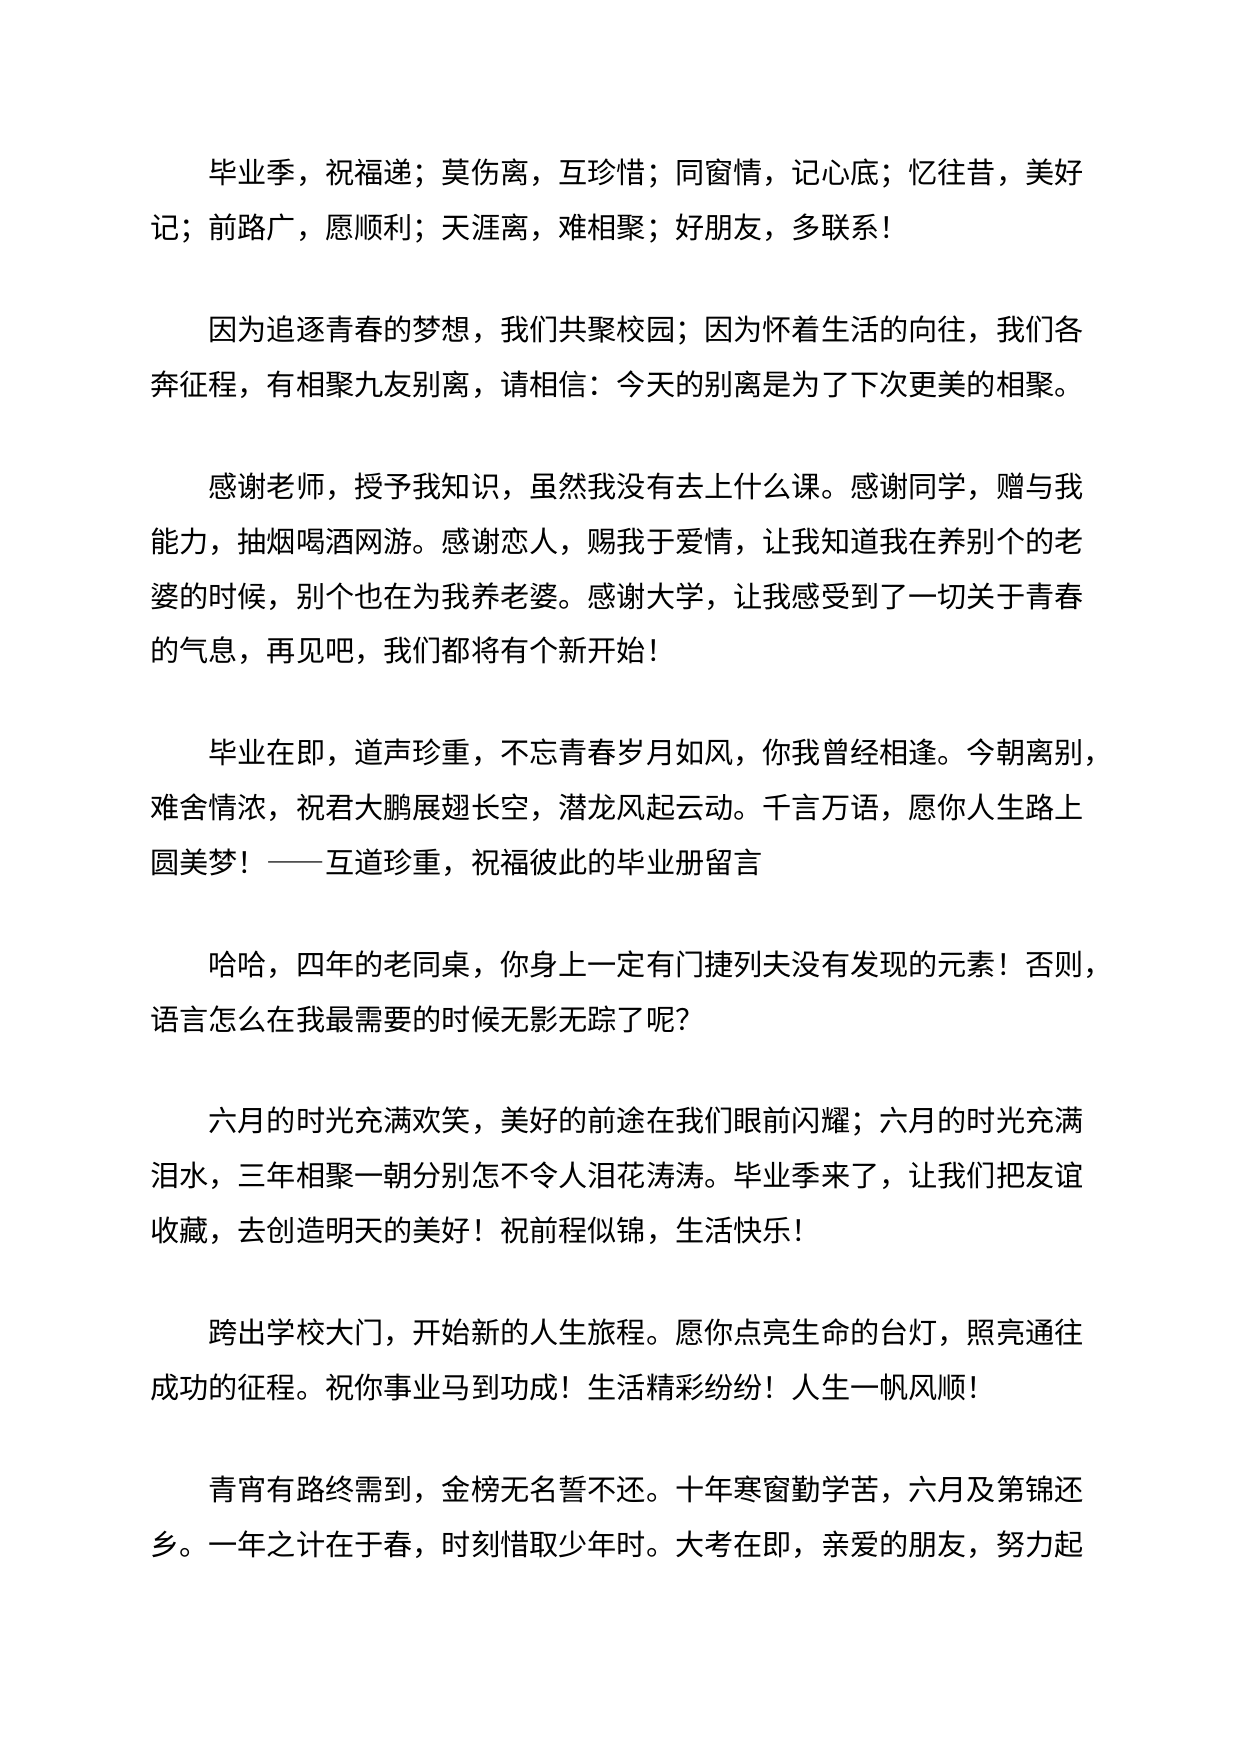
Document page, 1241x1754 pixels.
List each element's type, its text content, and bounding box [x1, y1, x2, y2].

text 六月的时光充满欢笑，美好的前途在我们眼前闪耀；六月的时光充满泪水，三年相聚一朝分别怎不令人泪花涛涛。毕业季来了，让我们把友谊收藏，去创造明天的美好！祝前程似锦，生活快乐！ [150, 1098, 1090, 1250]
text 跨出学校大门，开始新的人生旅程。愿你点亮生命的台灯，照亮通往成功的征程。祝你事业马到功成！生活精彩纷纷！人生一帆风顺！ [150, 1309, 1090, 1407]
text 因为追逐青春的梦想，我们共聚校园；因为怀着生活的向往，我们各奔征程，有相聚九友别离，请相信：今天的别离是为了下次更美的相聚。 [150, 307, 1090, 404]
text 感谢老师，授予我知识，虽然我没有去上什么课。感谢同学，赠与我能力，抽烟喝酒网游。感谢恋人，赐我于爱情，让我知道我在养别个的老婆的时候，别个也在为我养老婆。感谢大学，让我感受到了一切关于青春的气息，再见吧，我们都将有个新开始！ [150, 463, 1090, 670]
text 毕业在即，道声珍重，不忘青春岁月如风，你我曾经相逢。今朝离别，难舍情浓，祝君大鹏展翅长空，潜龙风起云动。千言万语，愿你人生路上圆美梦！——互道珍重，祝福彼此的毕业册留言 [150, 730, 1090, 882]
text 哈哈，四年的老同桌，你身上一定有门捷列夫没有发现的元素！否则，语言怎么在我最需要的时候无影无踪了呢？ [150, 941, 1090, 1038]
text 毕业季，祝福递；莫伤离，互珍惜；同窗情，记心底；忆往昔，美好记；前路广，愿顺利；天涯离，难相聚；好朋友，多联系！ [150, 150, 1090, 247]
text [150, 1466, 1090, 1563]
